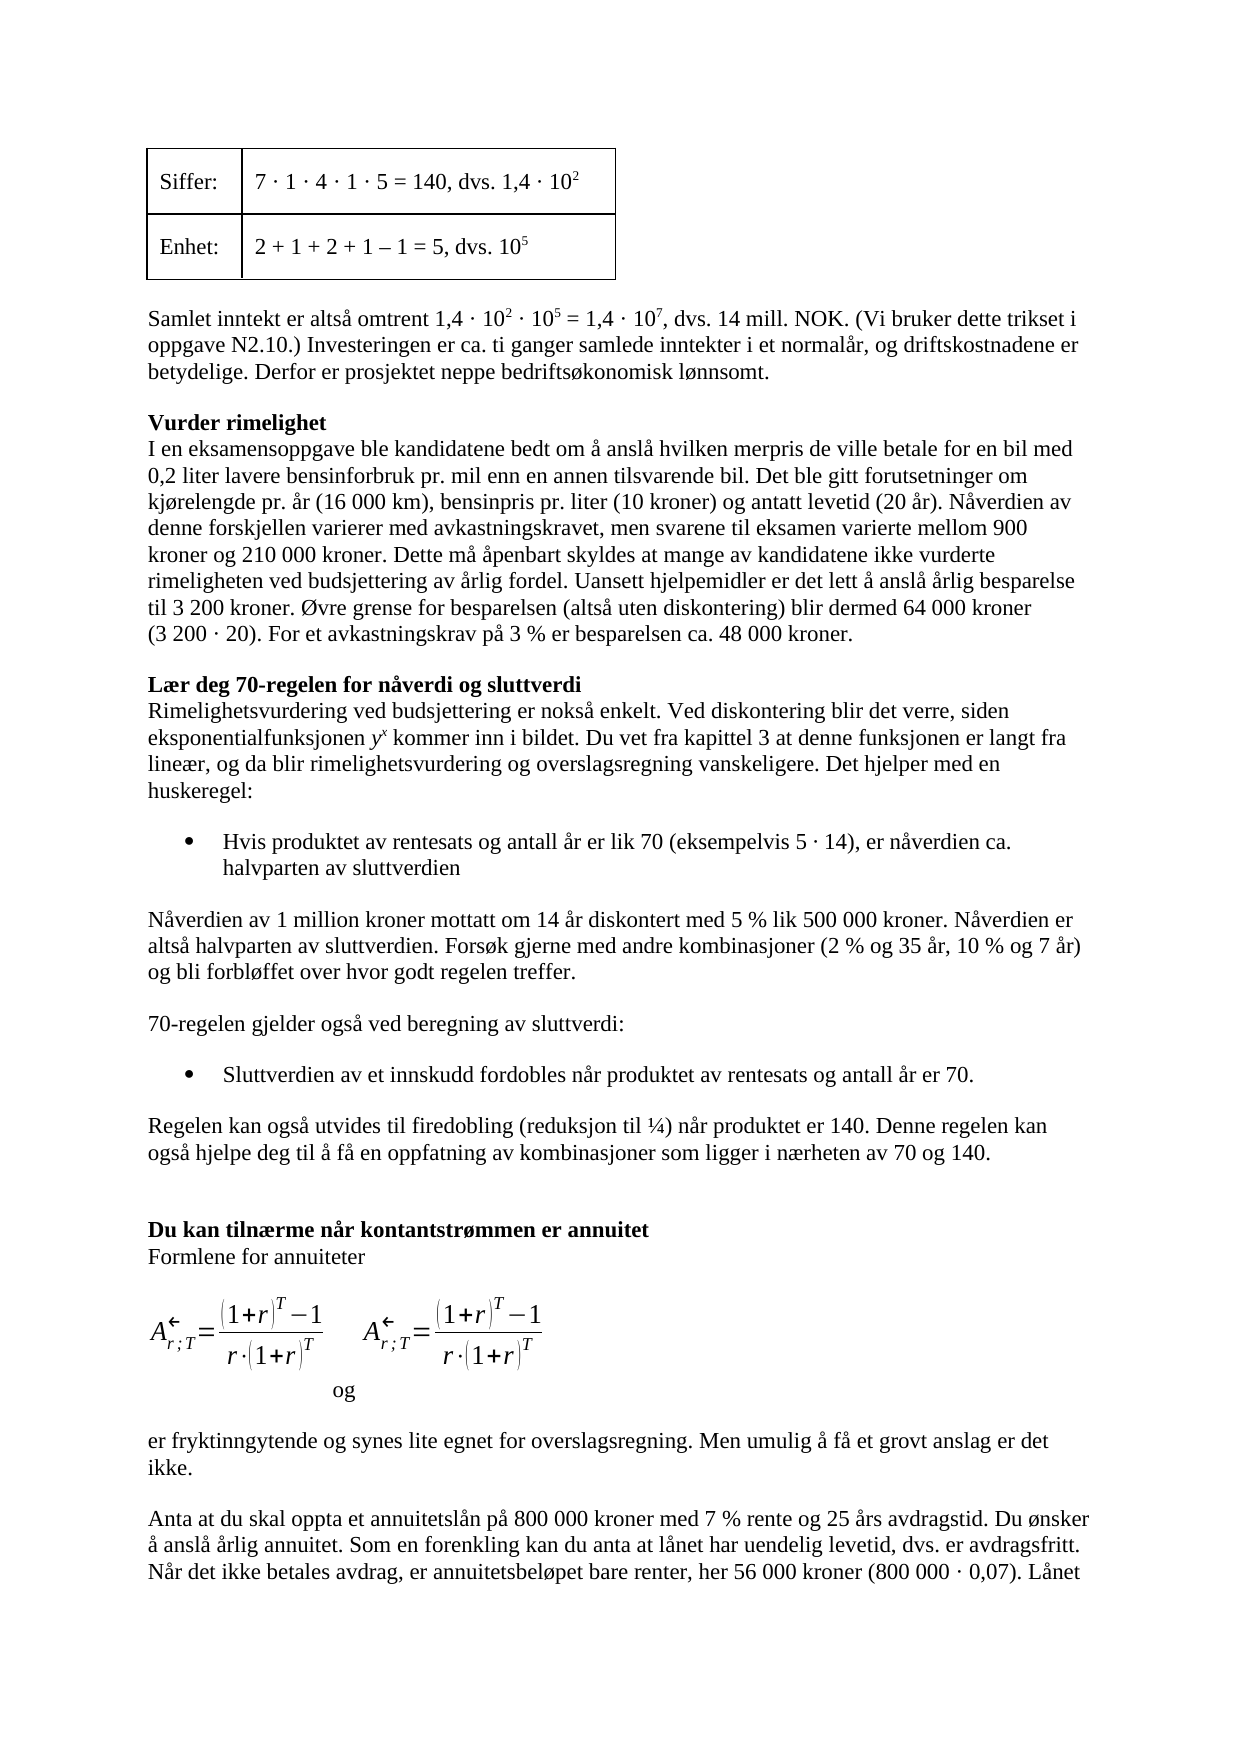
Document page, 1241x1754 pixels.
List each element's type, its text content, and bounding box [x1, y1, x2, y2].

text Nåverdien av 1 million kroner mottatt om 14 år diskontert med 5 % lik 500 000 kroner. Nåverdien er altså halvparten av sluttverdien. Forsøk gjerne med andre kombinasjoner (2 % og 35 år, 10 % og 7 år) og bli forbløffet over hvor godt regelen treffer. [148, 906, 1093, 985]
text og [148, 1294, 1093, 1402]
text Vurder rimelighet I en eksamensoppgave ble kandidatene bedt om å anslå hvilken merpris de ville betale for en bil med 0,2 liter lavere bensinforbruk pr. mil enn en annen tilsvarende bil. Det ble gitt forutsetninger om kjørelengde pr. år (16 000 km), bensinpris pr. liter (10 kroner) og antatt levetid (20 år). Nåverdien av denne forskjellen varierer med avkastningskravet, men svarene til eksamen varierte mellom 900 kroner og 210 000 kroner. Dette må åpenbart skyldes at mange av kandidatene ikke vurderte rimeligheten ved budsjettering av årlig fordel. Uansett hjelpemidler er det lett å anslå årlig besparelse til 3 200 kroner. Øvre grense for besparelsen (altså uten diskontering) blir dermed 64 000 kroner (3 200 · 20). For et avkastningskrav på 3 % er besparelsen ca. 48 000 kroner. [148, 409, 1093, 646]
table_header 7 · 1 · 4 · 1 · 5 = 140, dvs. 1,4 · 102 [243, 149, 615, 213]
table_header Siffer: [148, 149, 241, 213]
list Sluttverdien av et innskudd fordobles når produktet av rentesats og antall år er 70. [185, 1061, 1093, 1087]
text Regelen kan også utvides til firedobling (reduksjon til ¼) når produktet er 140. Denne regelen kan også hjelpe deg til å få en oppfatning av kombinasjoner som ligger i nærheten av 70 og 140. [148, 1112, 1093, 1165]
table_cell 2 + 1 + 2 + 1 – 1 = 5, dvs. 105 [243, 215, 615, 278]
text Du kan tilnærme når kontantstrømmen er annuitet Formlene for annuiteter [148, 1190, 1093, 1269]
text 70-regelen gjelder også ved beregning av sluttverdi: [148, 1010, 1093, 1036]
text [148, 1505, 1093, 1584]
text Samlet inntekt er altså omtrent 1,4 · 102 · 105 = 1,4 · 107, dvs. 14 mill. NOK. (Vi bruker dette trikset i oppgave N2.10.) Investeringen er ca. ti ganger samlede inntekter i et normalår, og driftskostnadene er betydelige. Derfor er prosjektet neppe bedriftsøkonomisk lønnsomt. [148, 305, 1093, 384]
table_cell Enhet: [148, 215, 241, 278]
list Hvis produktet av rentesats og antall år er lik 70 (eksempelvis 5 ∙ 14), er nåverdien ca. halvparten av sluttverdien [185, 828, 1093, 881]
text er fryktinngytende og synes lite egnet for overslagsregning. Men umulig å få et grovt anslag er det ikke. [148, 1427, 1093, 1480]
text Lær deg 70-regelen for nåverdi og sluttverdi Rimelighetsvurdering ved budsjettering er nokså enkelt. Ved diskontering blir det verre, siden eksponentialfunksjonen yx kommer inn i bildet. Du vet fra kapittel 3 at denne funksjonen er langt fra lineær, og da blir rimelighetsvurdering og overslagsregning vanskeligere. Det hjelper med en huskeregel: [148, 671, 1093, 803]
